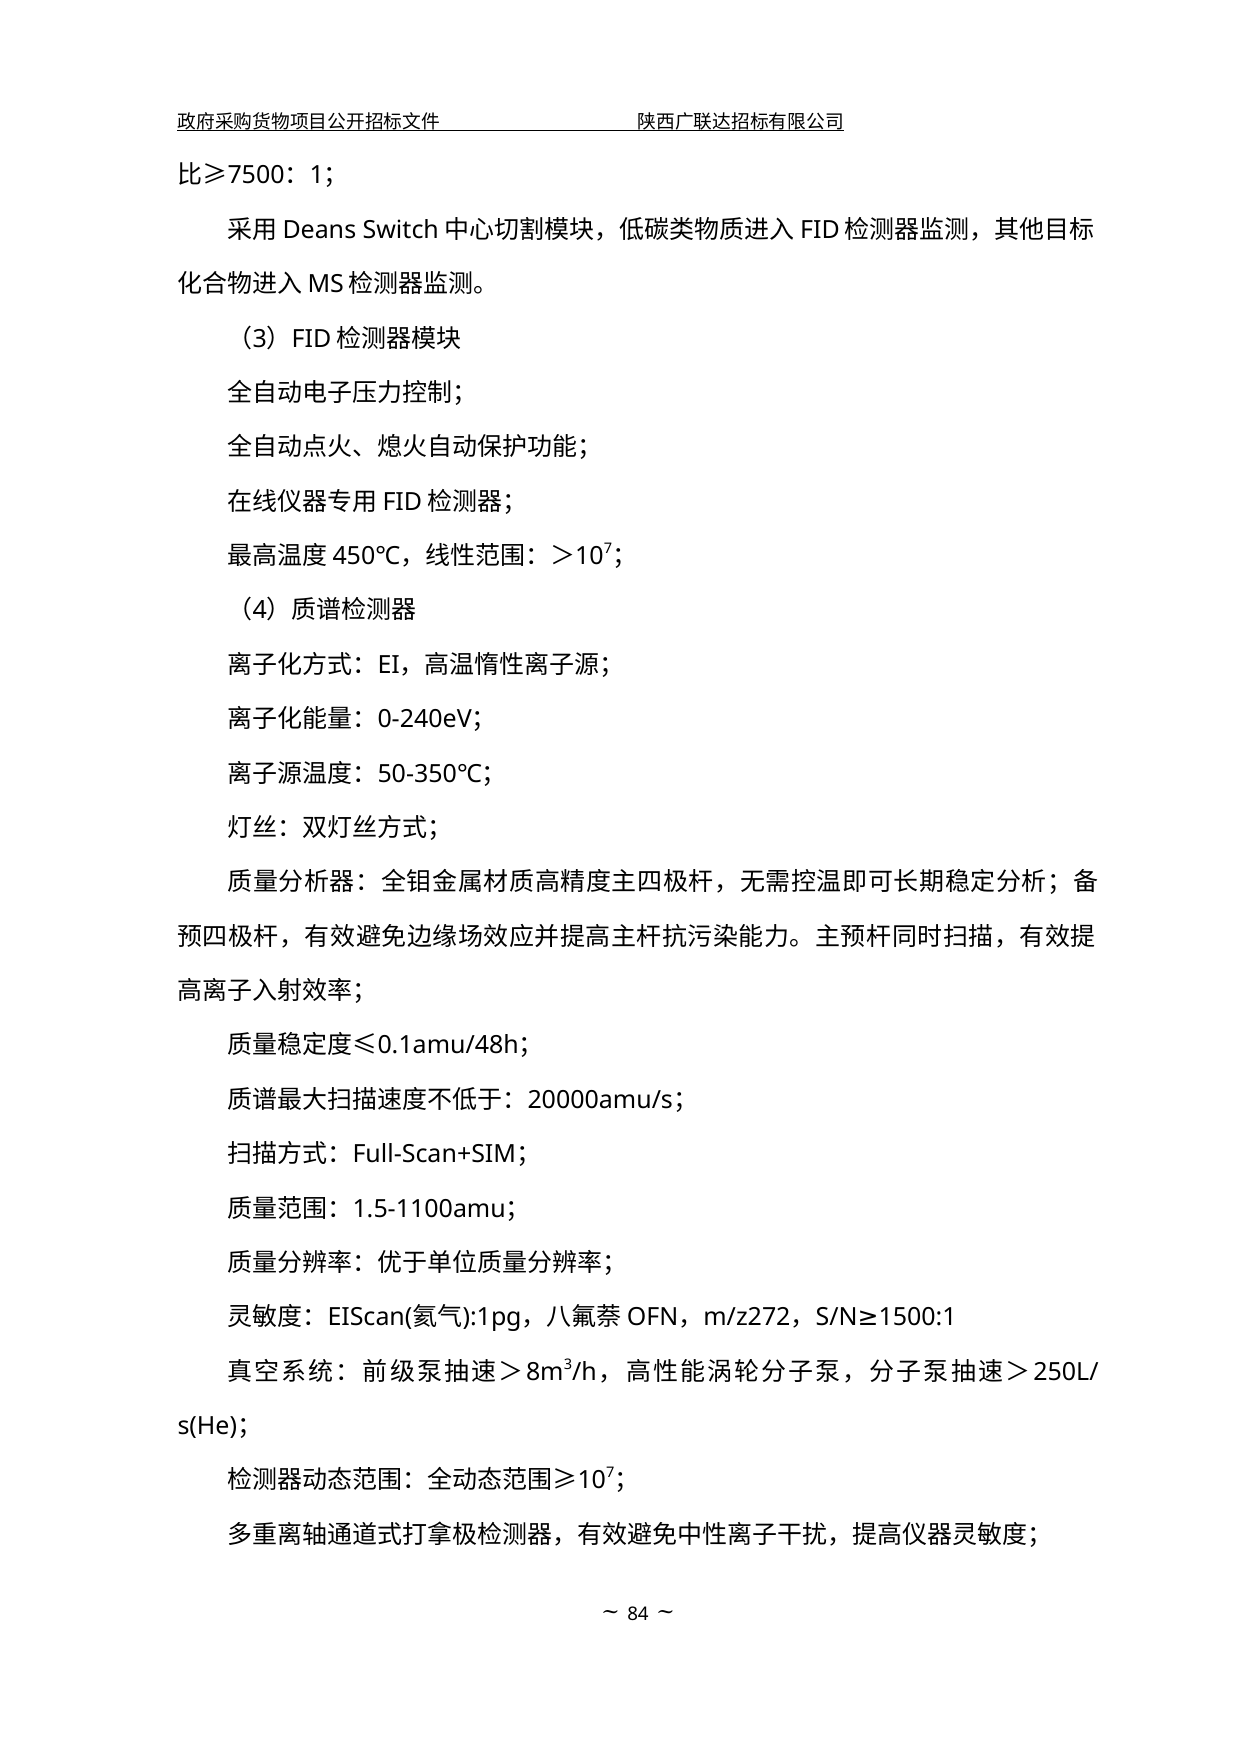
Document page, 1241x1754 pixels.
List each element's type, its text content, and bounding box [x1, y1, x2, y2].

list 质谱最大扫描速度不低于：20000amu/s； [177, 1079, 1098, 1116]
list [177, 155, 1095, 191]
list 全自动点火、熄火自动保护功能； [177, 427, 1098, 463]
list 离子化能量：0-240eV； [177, 699, 1095, 735]
list 在线仪器专用FID检测器； [177, 481, 1098, 517]
list 灯丝：双灯丝方式； [177, 807, 1095, 844]
list 多重离轴通道式打拿极检测器，有效避免中性离子干扰，提高仪器灵敏度； [177, 1514, 1098, 1551]
text （3）FID检测器模块 [177, 318, 1098, 354]
list 灵敏度：EIScan(氦气):1pg，八氟萘OFN，m/z272，S/N≥1500:1 [177, 1297, 1095, 1333]
list 质量分辨率：优于单位质量分辨率； [177, 1242, 1098, 1279]
list 最高温度450℃，线性范围：＞107； [177, 536, 1095, 572]
list 采用Deans Switch中心切割模块，低碳类物质进入FID检测器监测，其他目标化合物进入MS检测器监测。 [177, 209, 1095, 300]
list 扫描方式：Full-Scan+SIM； [177, 1134, 1098, 1170]
list （4）质谱检测器 [177, 590, 1098, 626]
list 质量范围：1.5-1100amu； [177, 1188, 1098, 1224]
list 全自动电子压力控制； [177, 372, 1098, 409]
list 离子源温度：50-350℃； [177, 753, 1095, 789]
list 检测器动态范围：全动态范围≥107； [177, 1460, 1098, 1496]
list 真空系统：前级泵抽速＞8m3/h，高性能涡轮分子泵，分子泵抽速＞250L/s(He)； [177, 1351, 1098, 1442]
list 离子化方式：EI，高温惰性离子源； [177, 644, 1098, 681]
list 质量分析器：全钼金属材质高精度主四极杆，无需控温即可长期稳定分析；备预四极杆，有效避免边缘场效应并提高主杆抗污染能力。主预杆同时扫描，有效提高离子入射效率； [177, 862, 1098, 1007]
list 质量稳定度≤0.1amu/48h； [177, 1025, 1098, 1061]
